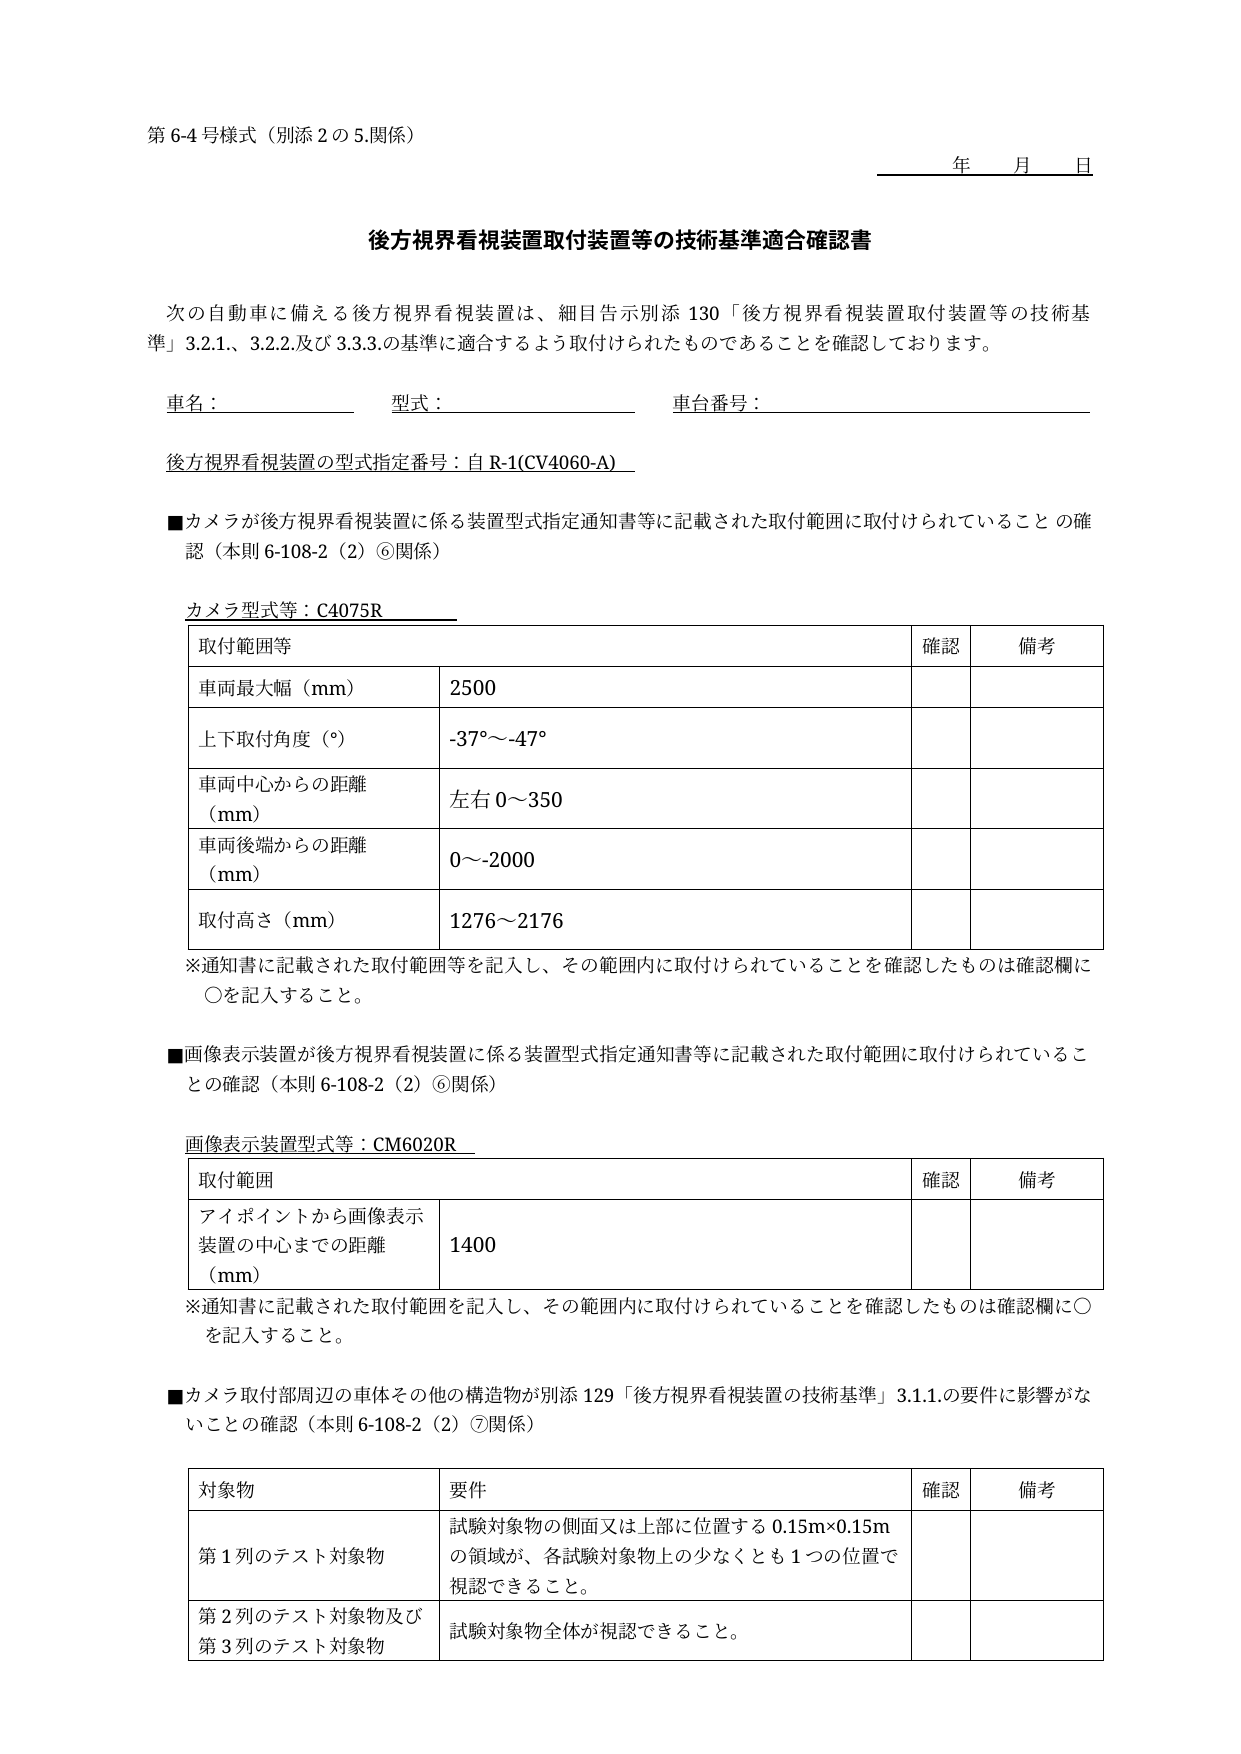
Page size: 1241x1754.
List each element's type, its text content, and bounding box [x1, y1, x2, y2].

text 次の自動車に備える後方視界看視装置は、細目告示別添130「後方視界看視装置取付装置等の技術基準」3.2.1.、3.2.2.及び3.3.3.の基準に適合するよう取付けられたものであることを確認しております。 [148, 298, 1092, 357]
table_cell 試験対象物の側面又は上部に位置する0.15m×0.15mの領域が、各試験対象物上の少なくとも1つの位置で視認できること。 [440, 1511, 911, 1600]
table_cell 取付高さ（mm） [189, 890, 439, 949]
table_cell [912, 708, 970, 768]
table_cell [971, 890, 1103, 949]
table_cell [971, 1200, 1103, 1289]
table_cell 第2列のテスト対象物及び第3列のテスト対象物 [189, 1601, 439, 1660]
table_header 備考 [971, 1469, 1103, 1510]
table_cell [912, 829, 970, 888]
table_cell [912, 1200, 970, 1289]
text 第6-4号様式（別添2の5.関係） [148, 120, 1092, 149]
table_cell 1400 [440, 1200, 911, 1289]
text ■カメラ取付部周辺の車体その他の構造物が別添129「後方視界看視装置の技術基準」3.1.1.の要件に影響がないことの確認（本則6-108-2（2）⑦関係） [166, 1379, 1092, 1439]
table_cell [912, 890, 970, 949]
table_cell [971, 708, 1103, 768]
table_header 備考 [971, 626, 1103, 666]
table_cell 車両最大幅（mm） [189, 667, 439, 707]
table_cell 試験対象物全体が視認できること。 [440, 1601, 911, 1660]
text 車名： 型式： 車台番号： [148, 387, 1092, 417]
table_header 対象物 [189, 1469, 439, 1510]
table_cell 上下取付角度（°） [189, 708, 439, 768]
table_cell 車両後端からの距離（mm） [189, 829, 439, 888]
table_cell [971, 829, 1103, 888]
table_cell 車両中心からの距離（mm） [189, 769, 439, 828]
text カメラ型式等：C4075R [148, 595, 1092, 624]
table_cell [971, 1511, 1103, 1600]
table_cell [912, 769, 970, 828]
text ※通知書に記載された取付範囲を記入し、その範囲内に取付けられていることを確認したものは確認欄に○を記入すること。 [185, 1290, 1092, 1349]
text 後方視界看視装置の型式指定番号：自R-1(CV4060-A) [148, 446, 1092, 476]
table_cell 2500 [440, 667, 911, 707]
table_cell -37°～-47° [440, 708, 911, 768]
table_header 確認 [912, 626, 970, 666]
table_cell [912, 1511, 970, 1600]
text 後方視界看視装置取付装置等の技術基準適合確認書 [148, 209, 1092, 268]
table_header 備考 [971, 1159, 1103, 1199]
table_cell 第1列のテスト対象物 [189, 1511, 439, 1600]
table_cell 左右0～350 [440, 769, 911, 828]
table_header 取付範囲等 [189, 626, 911, 666]
text ■画像表示装置が後方視界看視装置に係る装置型式指定通知書等に記載された取付範囲に取付けられていることの確認（本則6-108-2（2）⑥関係） [166, 1039, 1092, 1098]
table_cell 0～-2000 [440, 829, 911, 888]
table_cell [912, 667, 970, 707]
table_header 確認 [912, 1159, 970, 1199]
table_cell アイポイントから画像表示装置の中心までの距離（mm） [189, 1200, 439, 1289]
table_header 取付範囲 [189, 1159, 911, 1199]
text 年 月 日 [148, 149, 1092, 179]
text 画像表示装置型式等：CM6020R [148, 1128, 1092, 1158]
table_header 要件 [440, 1469, 911, 1510]
table_cell [971, 769, 1103, 828]
table_cell [971, 1601, 1103, 1660]
text ■カメラが後方視界看視装置に係る装置型式指定通知書等に記載された取付範囲に取付けられていることの確認（本則6-108-2（2）⑥関係） [166, 506, 1092, 565]
table_cell 1276～2176 [440, 890, 911, 949]
table_cell [971, 667, 1103, 707]
table_cell [912, 1601, 970, 1660]
table_header 確認 [912, 1469, 970, 1510]
text ※通知書に記載された取付範囲等を記入し、その範囲内に取付けられていることを確認したものは確認欄に○を記入すること。 [185, 950, 1092, 1009]
